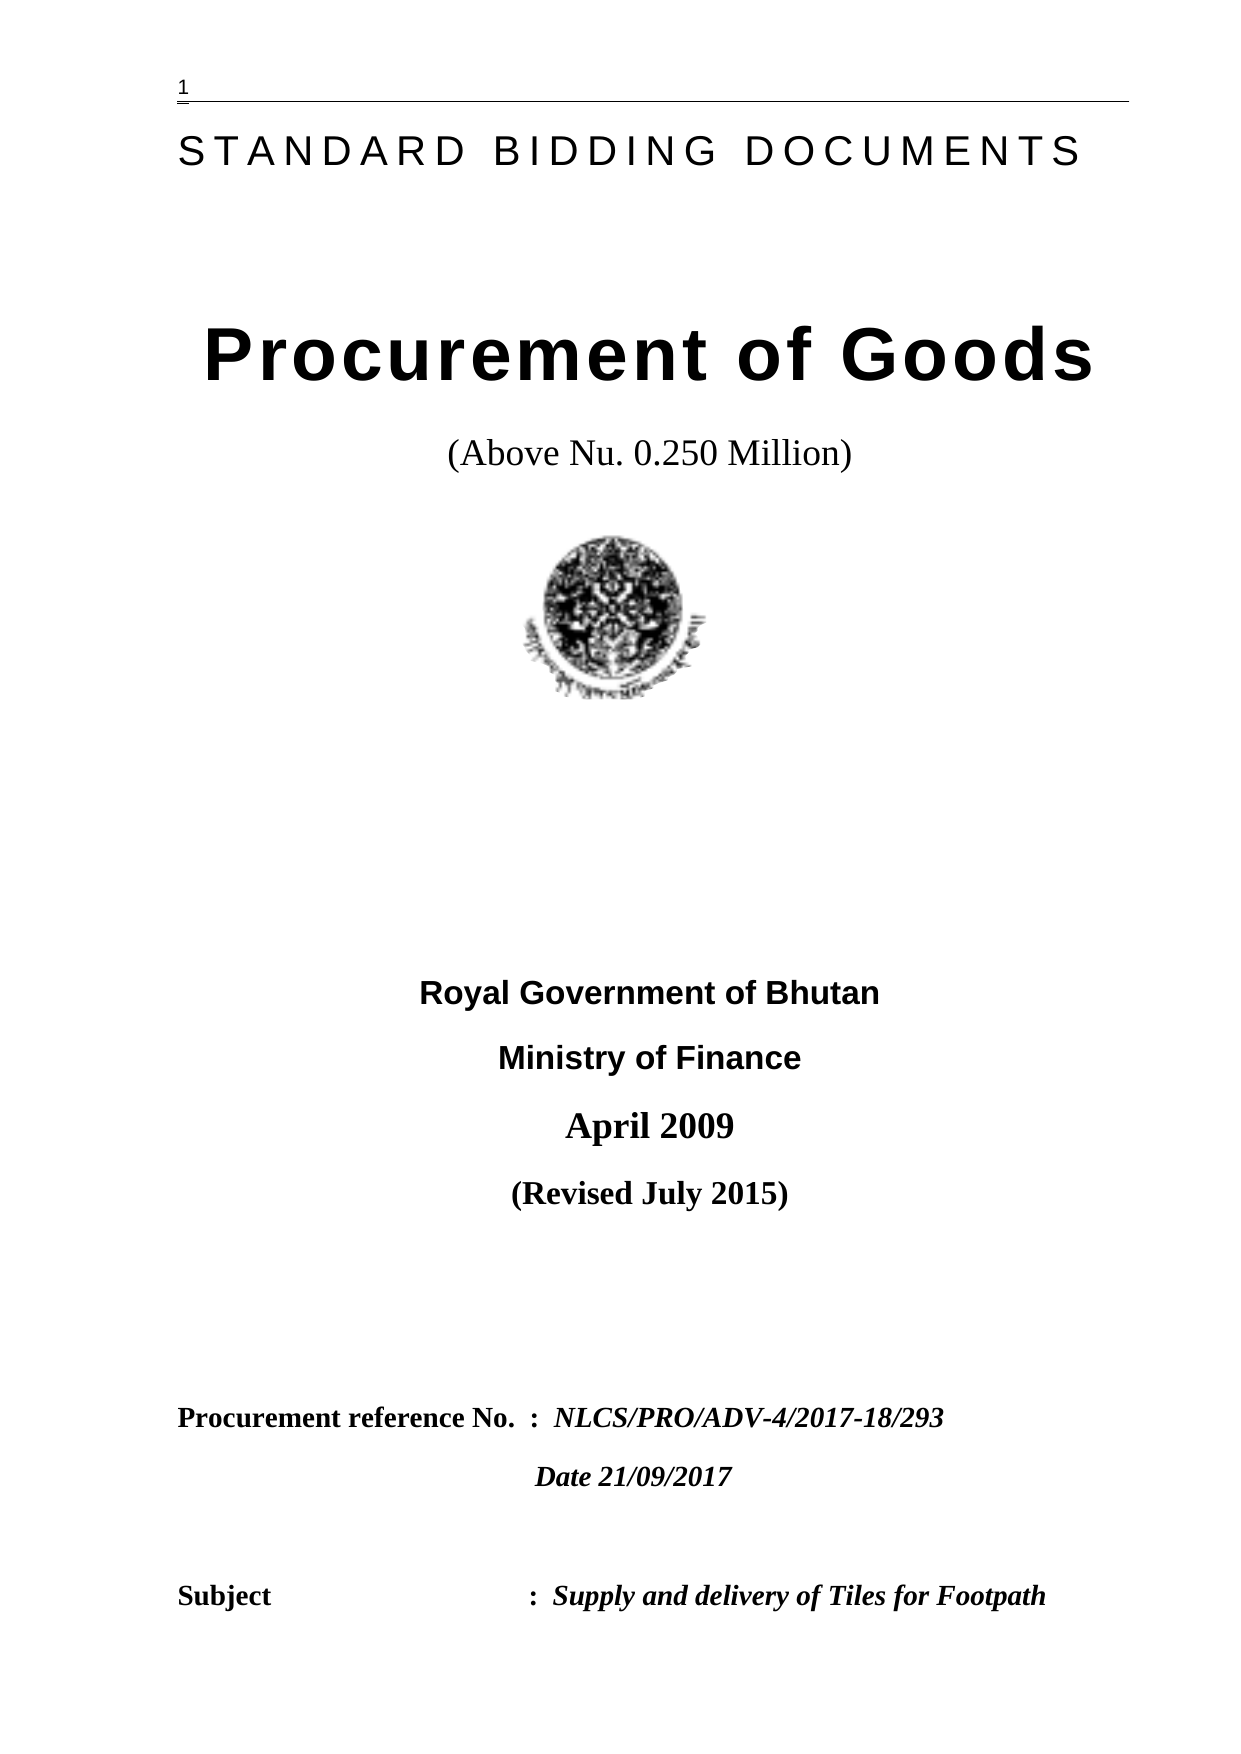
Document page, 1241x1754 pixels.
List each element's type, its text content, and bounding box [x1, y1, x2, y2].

text Royal Government of [177, 973, 1122, 1011]
text Subject : Supply and delivery of Tiles for Footpath [177, 1578, 1122, 1612]
text (Revised July 2015) [177, 1173, 1122, 1212]
text (Above Nu. 0.250 Million) [177, 430, 1122, 473]
text Ministry of Finance [177, 1038, 1122, 1076]
text Procurement reference No. : NLCS/PRO/ADV-4/2017-18/293 [177, 1400, 1122, 1433]
text Procurement of Goods [177, 310, 1122, 396]
title STANDARD BIDDING DOCUMENTS [177, 126, 1122, 174]
text Date 21/09/2017 [177, 1459, 1122, 1493]
text April 2009 [177, 1103, 1122, 1146]
